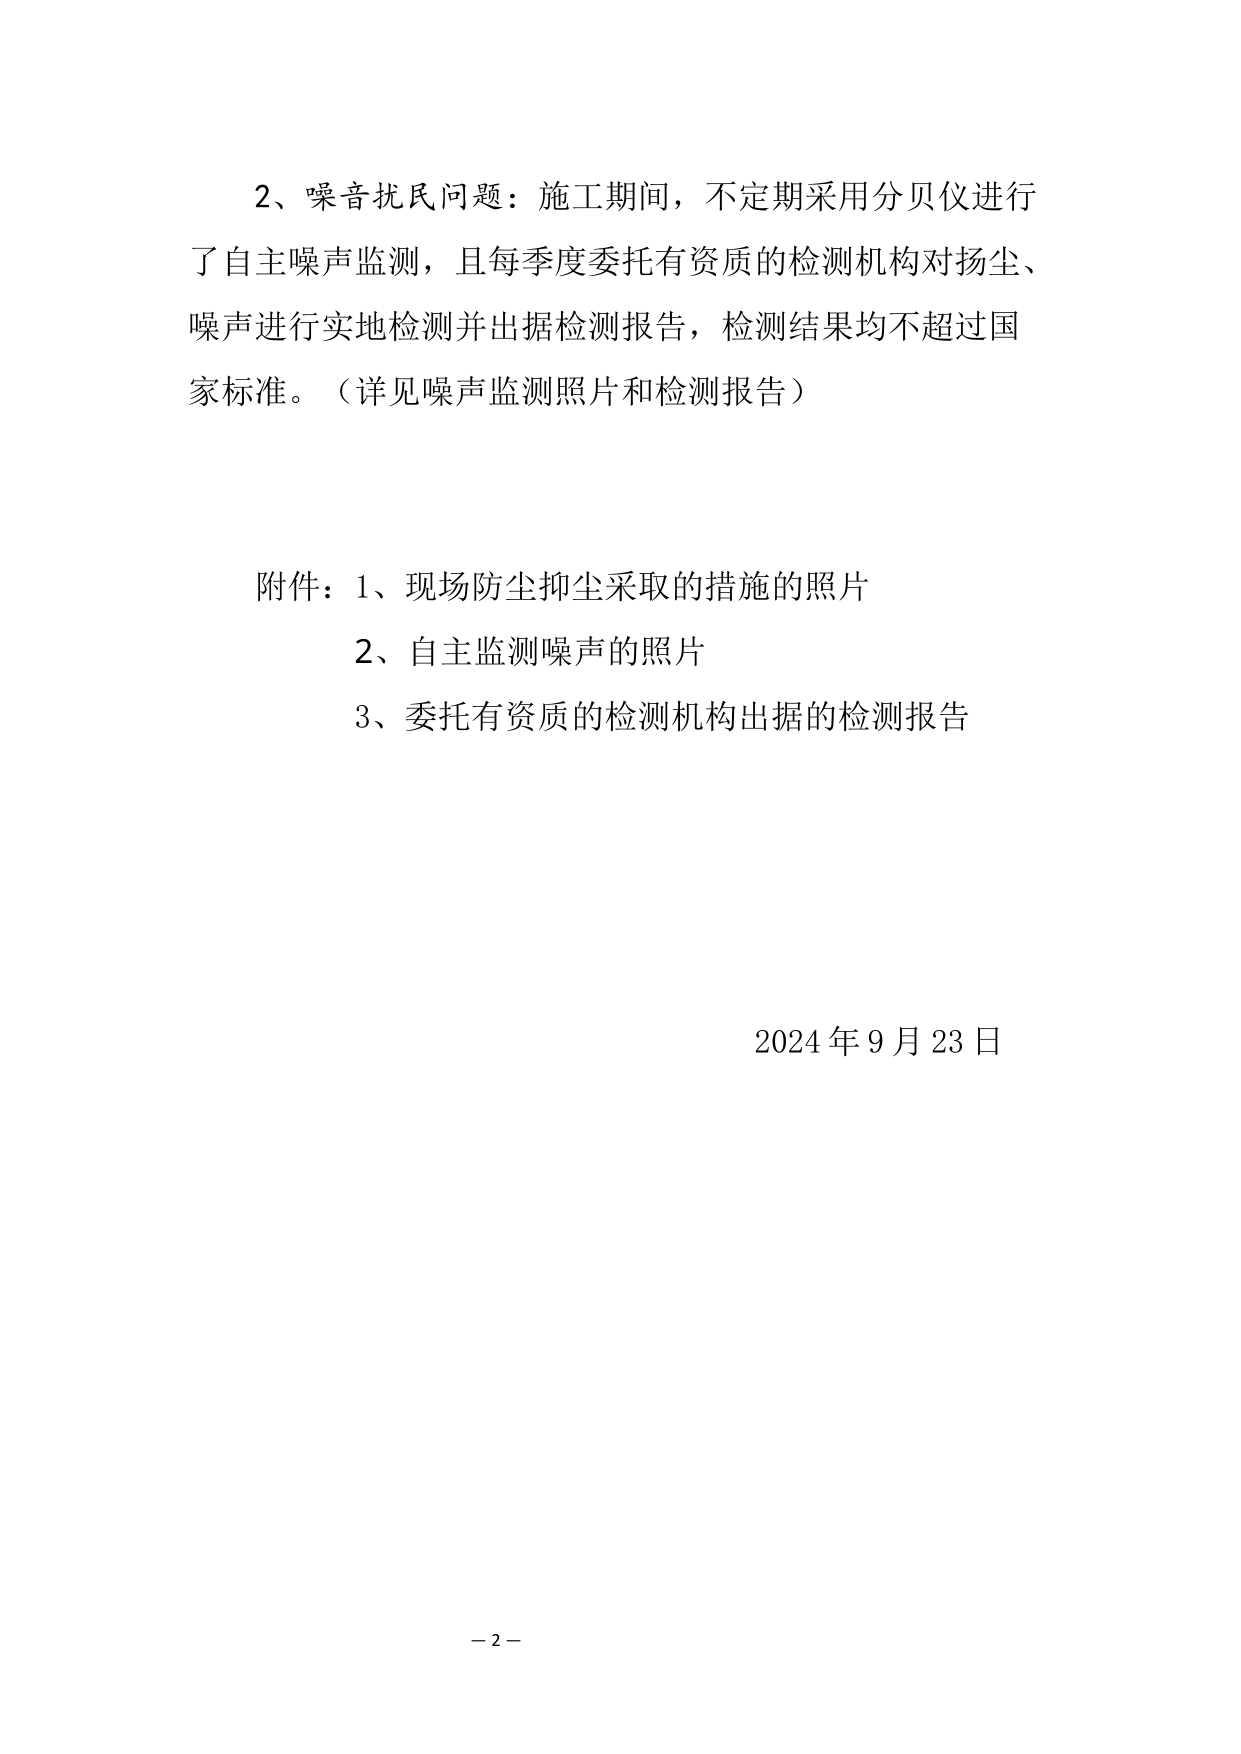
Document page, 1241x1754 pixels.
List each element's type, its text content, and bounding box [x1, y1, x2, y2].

text 2、噪音扰民问题：施工期间，不定期采用分贝仪进行了自主噪声监测，且每季度委托有资质的检测机构对扬尘、噪声进行实地检测并出据检测报告，检测结果均不超过国家标准。（详见噪声监测照片和检测报告） [187, 162, 1053, 422]
list 委托有资质的检测机构出据的检测报告 [187, 682, 1053, 747]
list 2024年9月23日 [187, 1007, 1053, 1072]
list 附件：1、现场防尘抑尘采取的措施的照片 [187, 552, 1053, 617]
list 自主监测噪声的照片 [187, 617, 1053, 682]
